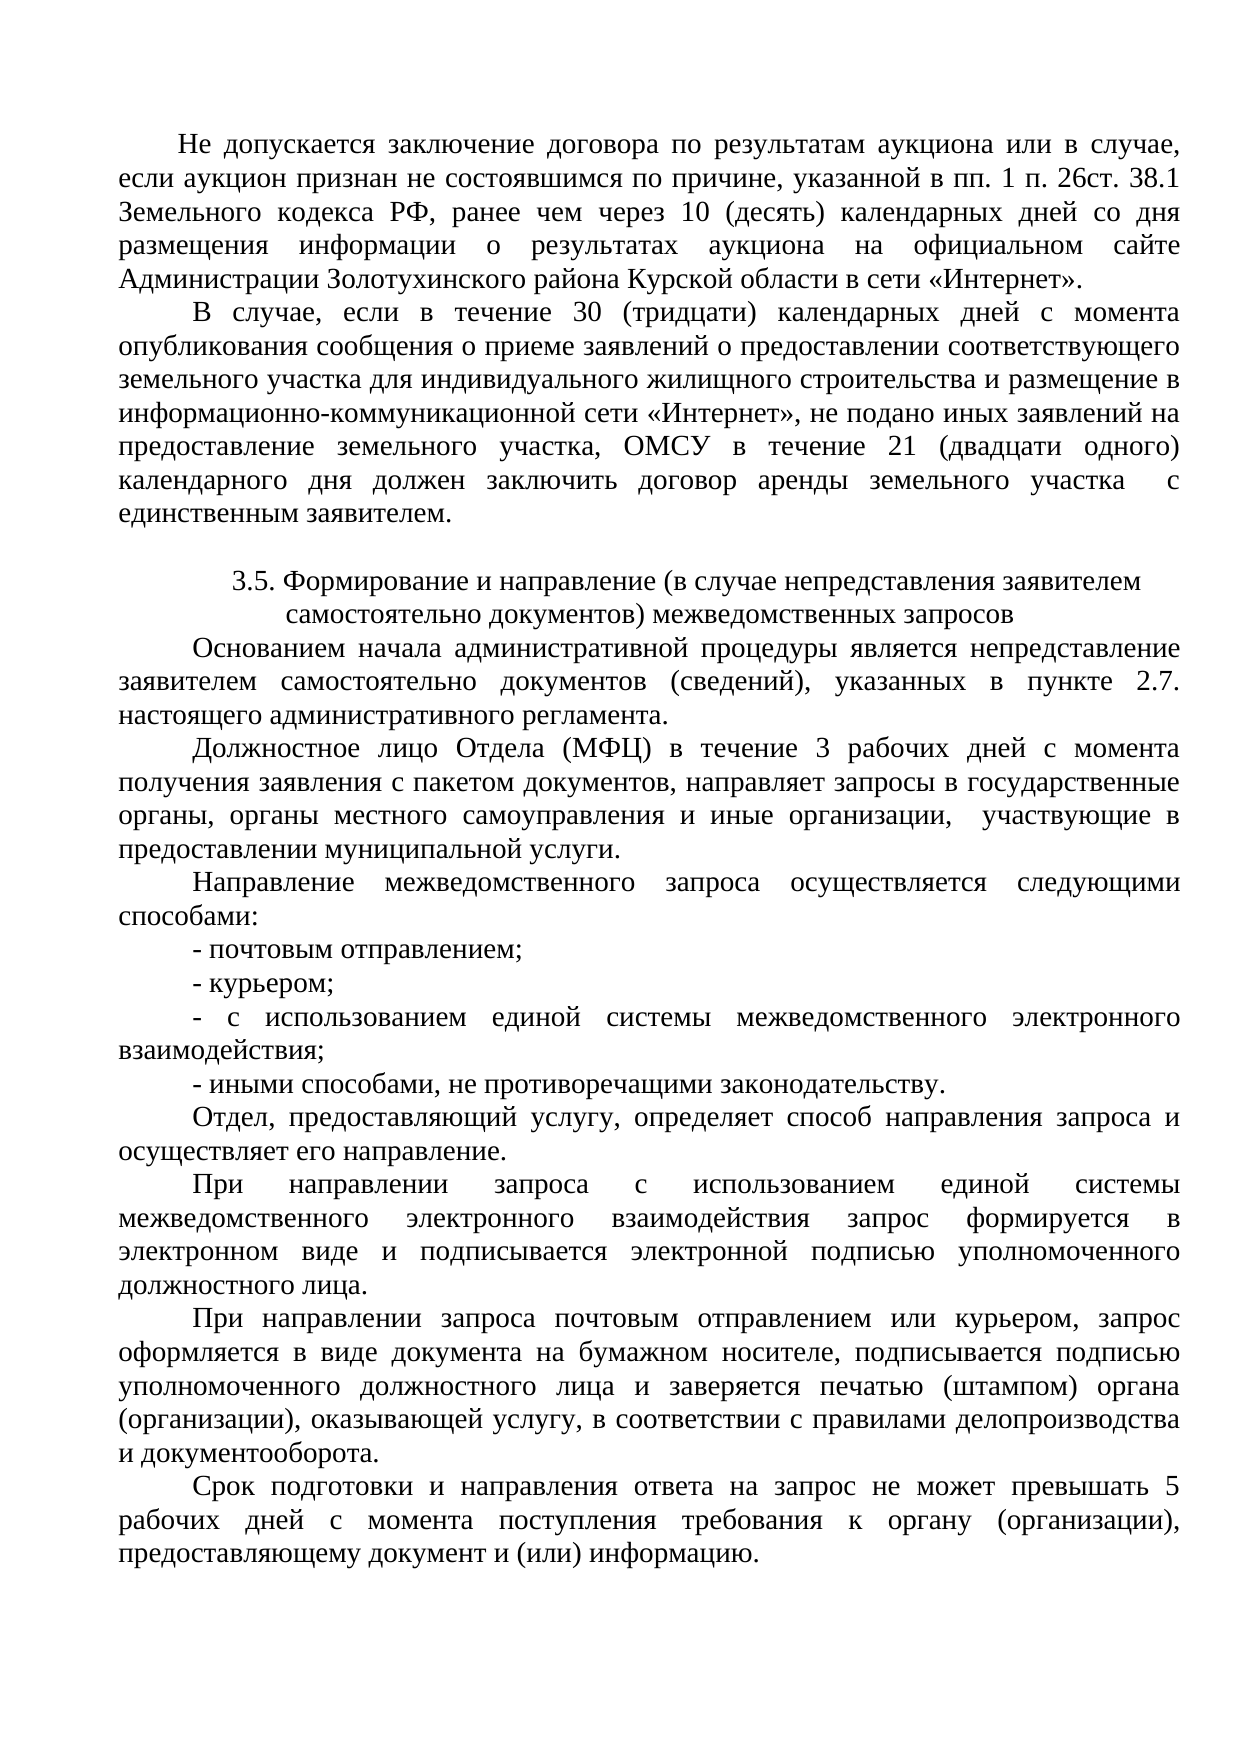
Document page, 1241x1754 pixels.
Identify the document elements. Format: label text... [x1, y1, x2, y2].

text - почтовым отправлением; [118, 932, 1181, 965]
text Направление межведомственного запроса осуществляется следующими способами: [118, 864, 1181, 932]
text - курьером; [118, 965, 1181, 999]
text 3.5. Формирование и направление (в случае непредставления заявителем самостоятельно документов) межведомственных запросов [118, 563, 1181, 630]
text В случае, если в течение 30 (тридцати) календарных дней с момента опубликования сообщения о приеме заявлений о предоставлении соответствующего земельного участка для индивидуального жилищного строительства и размещение в информационно-коммуникационной сети «Интернет», не подано иных заявлений на предоставление земельного участка, ОМСУ в течение 21 (двадцати одного) календарного дня должен заключить договор аренды земельного участка с единственным заявителем. [118, 294, 1181, 529]
text Срок подготовки и направления ответа на запрос не может превышать 5 рабочих дней с момента поступления требования к органу (организации), предоставляющему документ и (или) информацию. [118, 1468, 1181, 1569]
text - иными способами, не противоречащими законодательству. [118, 1066, 1181, 1099]
text Отдел, предоставляющий услугу, определяет способ направления запроса и осуществляет его направление. [118, 1099, 1181, 1166]
text Основанием начала административной процедуры является непредставление заявителем самостоятельно документов (сведений), указанных в пункте 2.7. настоящего административного регламента. [118, 630, 1181, 730]
text Не допускается заключение договора по результатам аукциона или в случае, если аукцион признан не состоявшимся по причине, указанной в пп. 1 п. 26ст. 38.1 Земельного кодекса РФ, ранее чем через 10 (десять) календарных дней со дня размещения информации о результатах аукциона на официальном сайте Администрации Золотухинского района Курской области в сети «Интернет». [118, 127, 1181, 294]
text - с использованием единой системы межведомственного электронного взаимодействия; [118, 999, 1181, 1066]
text При направлении запроса почтовым отправлением или курьером, запрос оформляется в виде документа на бумажном носителе, подписывается подписью уполномоченного должностного лица и заверяется печатью (штампом) органа (организации), оказывающей услугу, в соответствии с правилами делопроизводства и документооборота. [118, 1301, 1181, 1468]
text При направлении запроса с использованием единой системы межведомственного электронного взаимодействия запрос формируется в электронном виде и подписывается электронной подписью уполномоченного должностного лица. [118, 1166, 1181, 1301]
text Должностное лицо Отдела (МФЦ) в течение 3 рабочих дней с момента получения заявления с пакетом документов, направляет запросы в государственные органы, органы местного самоуправления и иные организации, участвующие в предоставлении муниципальной услуги. [118, 730, 1181, 864]
